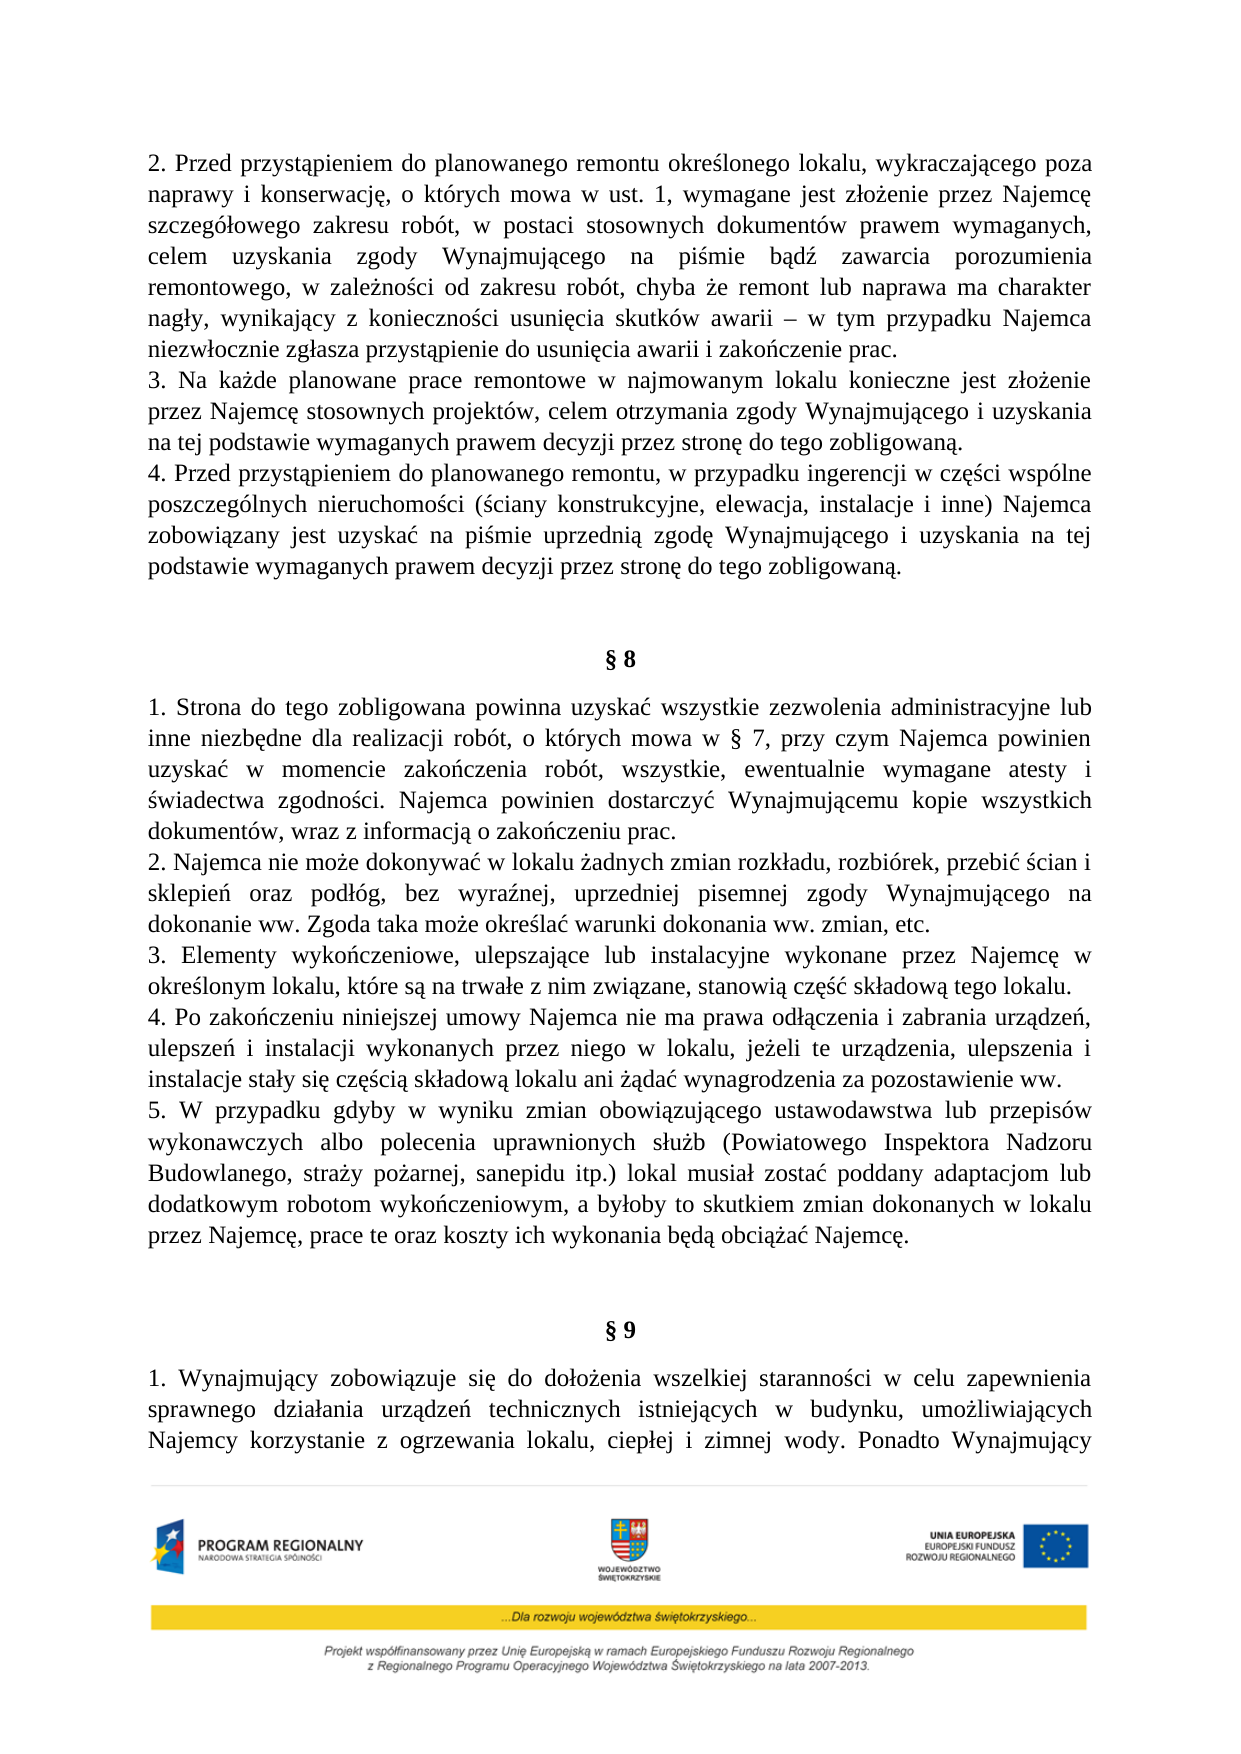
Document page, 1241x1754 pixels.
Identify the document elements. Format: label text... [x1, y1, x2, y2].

text 2. Najemca nie może dokonywać w lokalu żadnych zmian rozkładu, rozbiórek, przebić ścian i sklepień oraz podłóg, bez wyraźnej, uprzedniej pisemnej zgody Wynajmującego na dokonanie ww. Zgoda taka może określać warunki dokonania ww. zmian, etc. [148, 847, 1093, 938]
text 1. Strona do tego zobligowana powinna uzyskać wszystkie zezwolenia administracyjne lub inne niezbędne dla realizacji robót, o których mowa w § 7, przy czym Najemca powinien uzyskać w momencie zakończenia robót, wszystkie, ewentualnie wymagane atesty i świadectwa zgodności. Najemca powinien dostarczyć Wynajmującemu kopie wszystkich dokumentów, wraz z informacją o zakończeniu prac. [148, 692, 1093, 845]
text 5. W przypadku gdyby w wyniku zmian obowiązującego ustawodawstwa lub przepisów wykonawczych albo polecenia uprawnionych służb (Powiatowego Inspektora Nadzoru Budowlanego, straży pożarnej, sanepidu itp.) lokal musiał zostać poddany adaptacjom lub dodatkowym robotom wykończeniowym, a byłoby to skutkiem zmian dokonanych w lokalu przez Najemcę, prace te oraz koszty ich wykonania będą obciążać Najemcę. [148, 1096, 1093, 1248]
text 3. Na każde planowane prace remontowe w najmowanym lokalu konieczne jest złożenie przez Najemcę stosownych projektów, celem otrzymania zgody Wynajmującego i uzyskania na tej podstawie wymaganych prawem decyzji przez stronę do tego zobligowaną. [148, 365, 1093, 456]
text 2. Przed przystąpieniem do planowanego remontu określonego lokalu, wykraczającego poza naprawy i konserwację, o których mowa w ust. 1, wymagane jest złożenie przez Najemcę szczegółowego zakresu robót, w postaci stosownych dokumentów prawem wymaganych, celem uzyskania zgody Wynajmującego na piśmie bądź zawarcia porozumienia remontowego, w zależności od zakresu robót, chyba że remont lub naprawa ma charakter nagły, wynikający z konieczności usunięcia skutków awarii – w tym przypadku Najemca niezwłocznie zgłasza przystąpienie do usunięcia awarii i zakończenie prac. [148, 148, 1093, 363]
picture [147, 1474, 1093, 1681]
text 4. Przed przystąpieniem do planowanego remontu, w przypadku ingerencji w części wspólne poszczególnych nieruchomości (ściany konstrukcyjne, elewacja, instalacje i inne) Najemca zobowiązany jest uzyskać na piśmie uprzednią zgodę Wynajmującego i uzyskania na tej podstawie wymaganych prawem decyzji przez stronę do tego zobligowaną. [148, 458, 1093, 580]
text § 8 [148, 644, 1093, 673]
text 4. Po zakończeniu niniejszej umowy Najemca nie ma prawa odłączenia i zabrania urządzeń, ulepszeń i instalacji wykonanych przez niego w lokalu, jeżeli te urządzenia, ulepszenia i instalacje stały się częścią składową lokalu ani żądać wynagrodzenia za pozostawienie ww. [148, 1002, 1093, 1093]
text 3. Elementy wykończeniowe, ulepszające lub instalacyjne wykonane przez Najemcę w określonym lokalu, które są na trwałe z nim związane, stanowią część składową tego lokalu. [148, 940, 1093, 1000]
text § 9 [148, 1315, 1093, 1344]
